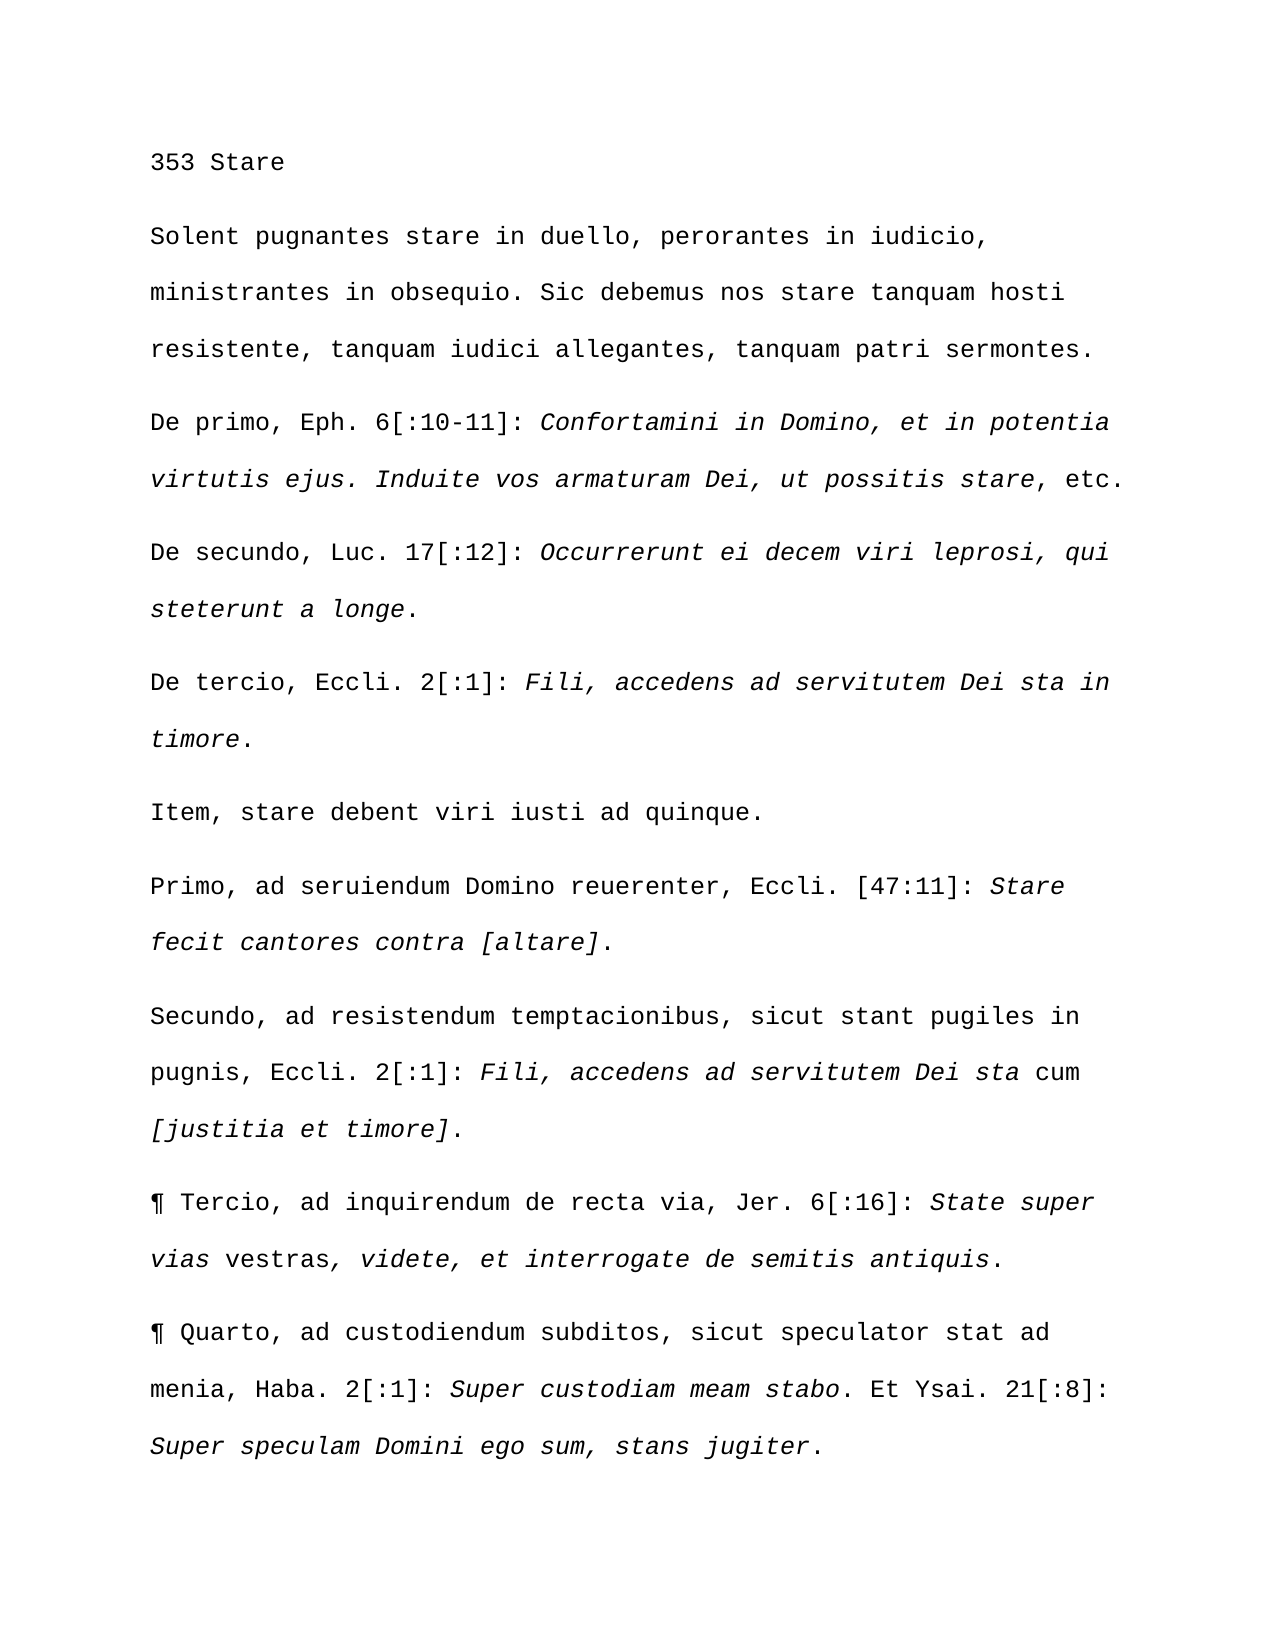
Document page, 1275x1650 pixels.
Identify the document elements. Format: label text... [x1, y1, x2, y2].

text De tercio, Eccli. 2[:1]: Fili, accedens ad servitutem Dei sta in timore. [150, 670, 1125, 755]
text Solent pugnantes stare in duello, perorantes in iudicio, ministrantes in obsequio. Sic debemus nos stare tanquam hosti resistente, tanquam iudici allegantes, tanquam patri sermontes. [150, 223, 1125, 365]
text Item, stare debent viri iusti ad quinque. [150, 800, 1125, 828]
text Secundo, ad resistendum temptacionibus, sicut stant pugiles in pugnis, Eccli. 2[:1]: Fili, accedens ad servitutem Dei sta cum [justitia et timore]. [150, 1003, 1125, 1145]
text De secundo, Luc. 17[:12]: Occurrerunt ei decem viri leprosi, qui steterunt a longe. [150, 540, 1125, 625]
text Primo, ad seruiendum Domino reuerenter, Eccli. [47:11]: Stare fecit cantores contra [altare]. [150, 873, 1125, 958]
text 353 Stare [150, 150, 1125, 178]
text De primo, Eph. 6[:10-11]: Confortamini in Domino, et in potentia virtutis ejus. Induite vos armaturam Dei, ut possitis stare, etc. [150, 410, 1125, 495]
text ¶ Tercio, ad inquirendum de recta via, Jer. 6[:16]: State super vias vestras, videte, et interrogate de semitis antiquis. [150, 1190, 1125, 1275]
text ¶ Quarto, ad custodiendum subditos, sicut speculator stat ad menia, Haba. 2[:1]: Super custodiam meam stabo. Et Ysai. 21[:8]: Super speculam Domini ego sum, stans jugiter. [150, 1320, 1125, 1462]
